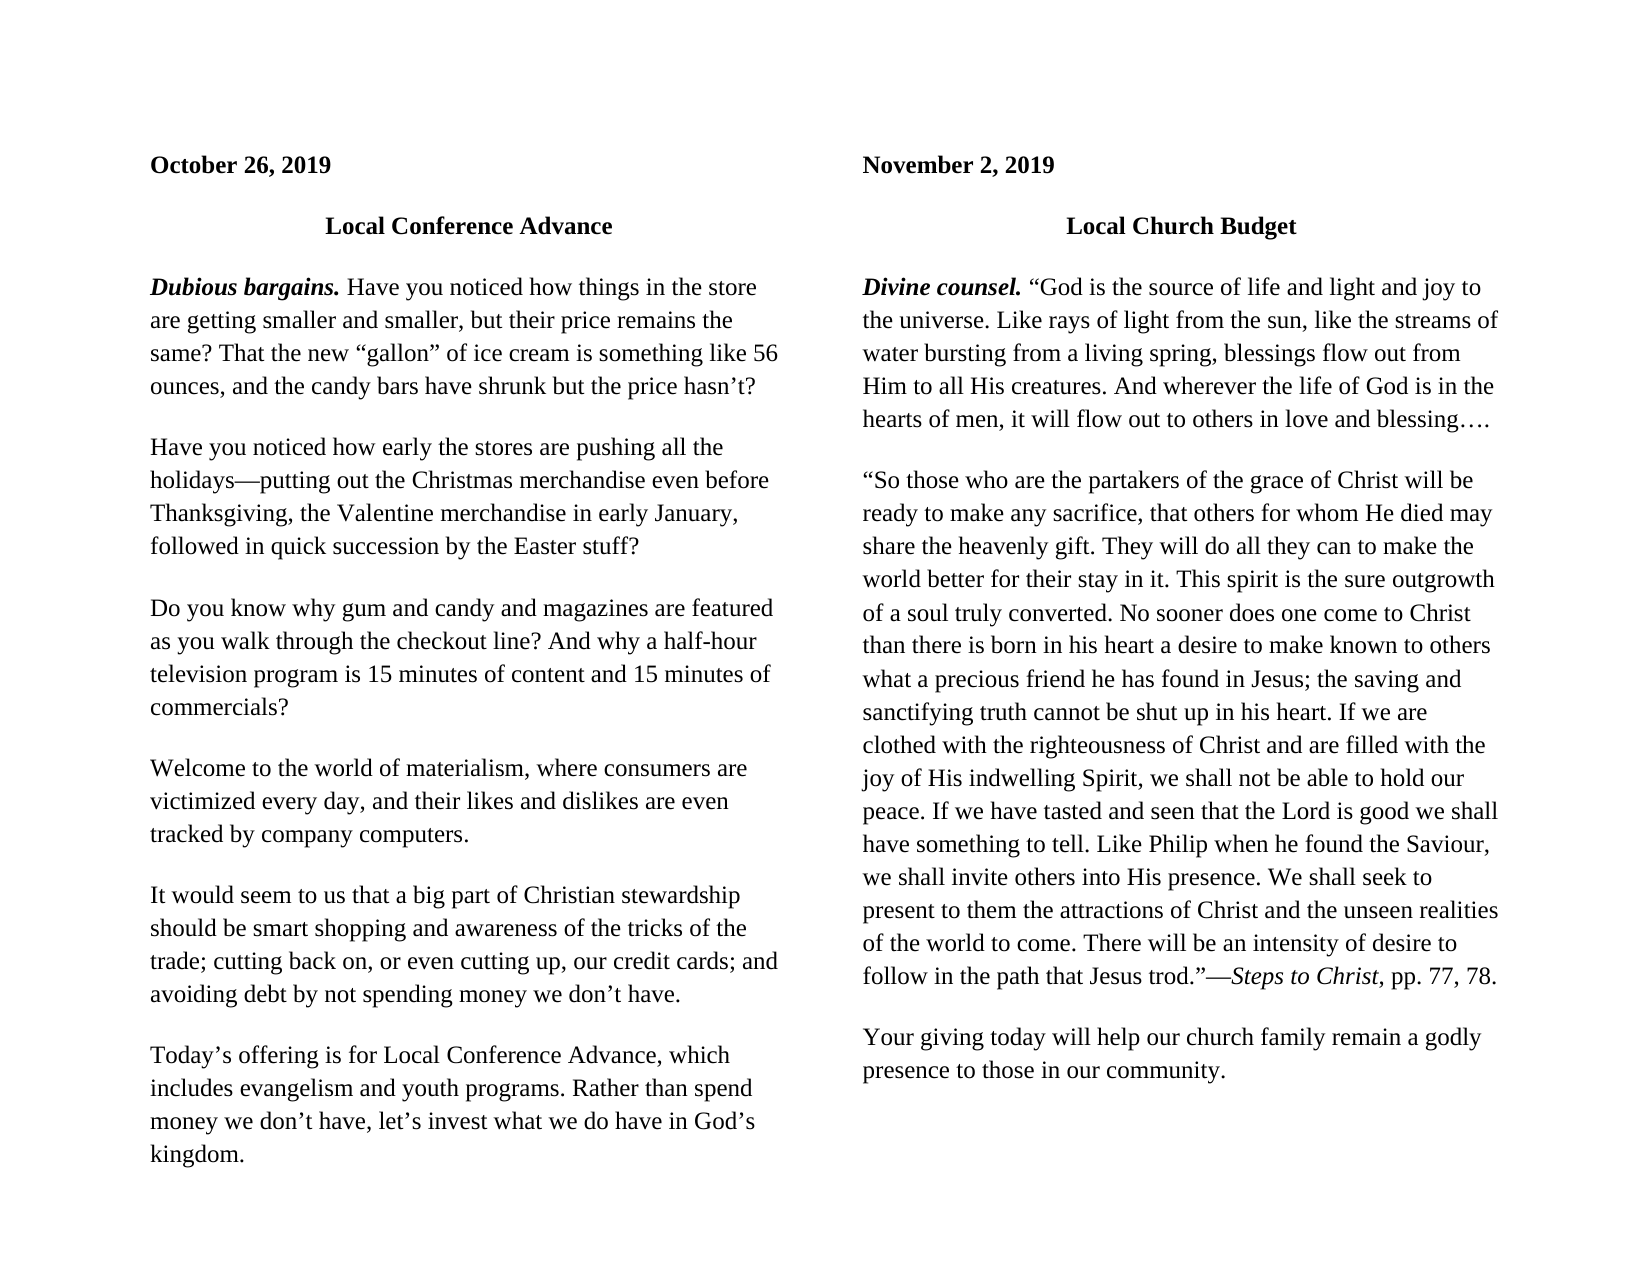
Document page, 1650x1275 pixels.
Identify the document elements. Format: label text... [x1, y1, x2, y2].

text Local Conference Advance [150, 211, 787, 240]
text “So those who are the partakers of the grace of Christ will be ready to make any sacrifice, that others for whom He died may share the heavenly gift. They will do all they can to make the world better for their stay in it. This spirit is the sure outgrowth of a soul truly converted. No sooner does one come to Christ than there is born in his heart a desire to make known to others what a precious friend he has found in Jesus; the saving and sanctifying truth cannot be shut up in his heart. If we are clothed with the righteousness of Christ and are filled with the joy of His indwelling Spirit, we shall not be able to hold our peace. If we have tasted and seen that the Lord is good we shall have something to tell. Like Philip when he found the Saviour, we shall invite others into His presence. We shall seek to present to them the attractions of Christ and the unseen realities of the world to come. There will be an intensity of desire to follow in the path that Jesus trod.”—Steps to Christ, pp. 77, 78. [862, 466, 1500, 989]
text Divine counsel. “God is the source of life and light and joy to the universe. Like rays of light from the sun, like the streams of water bursting from a living spring, blessings flow out from Him to all His creatures. And wherever the life of God is in the hearts of men, it will flow out to others in love and blessing…. [862, 272, 1500, 433]
text Your giving today will help our church family remain a godly presence to those in our community. [862, 1022, 1500, 1084]
text Today’s offering is for Local Conference Advance, which includes evangelism and youth programs. Rather than spend money we don’t have, let’s invest what we do have in God’s kingdom. [150, 1040, 787, 1168]
text November 2, 2019 [862, 150, 1500, 179]
text October 26, 2019 [150, 150, 787, 179]
text Have you noticed how early the stores are pushing all the holidays—putting out the Christmas merchandise even before Thanksgiving, the Valentine merchandise in early January, followed in quick succession by the Easter stuff? [150, 432, 787, 560]
text Local Church Budget [862, 211, 1500, 240]
text Do you know why gum and candy and magazines are featured as you walk through the checkout line? And why a half-hour television program is 15 minutes of content and 15 minutes of commercials? [150, 593, 787, 721]
text It would seem to us that a big part of Christian stewardship should be smart shopping and awareness of the tricks of the trade; cutting back on, or even cutting up, our credit cards; and avoiding debt by not spending money we don’t have. [150, 880, 787, 1008]
text Dubious bargains. Have you noticed how things in the store are getting smaller and smaller, but their price remains the same? That the new “gallon” of ice cream is something like 56 ounces, and the candy bars have shrunk but the price hasn’t? [150, 272, 787, 400]
text Welcome to the world of materialism, where consumers are victimized every day, and their likes and dislikes are even tracked by company computers. [150, 753, 787, 848]
